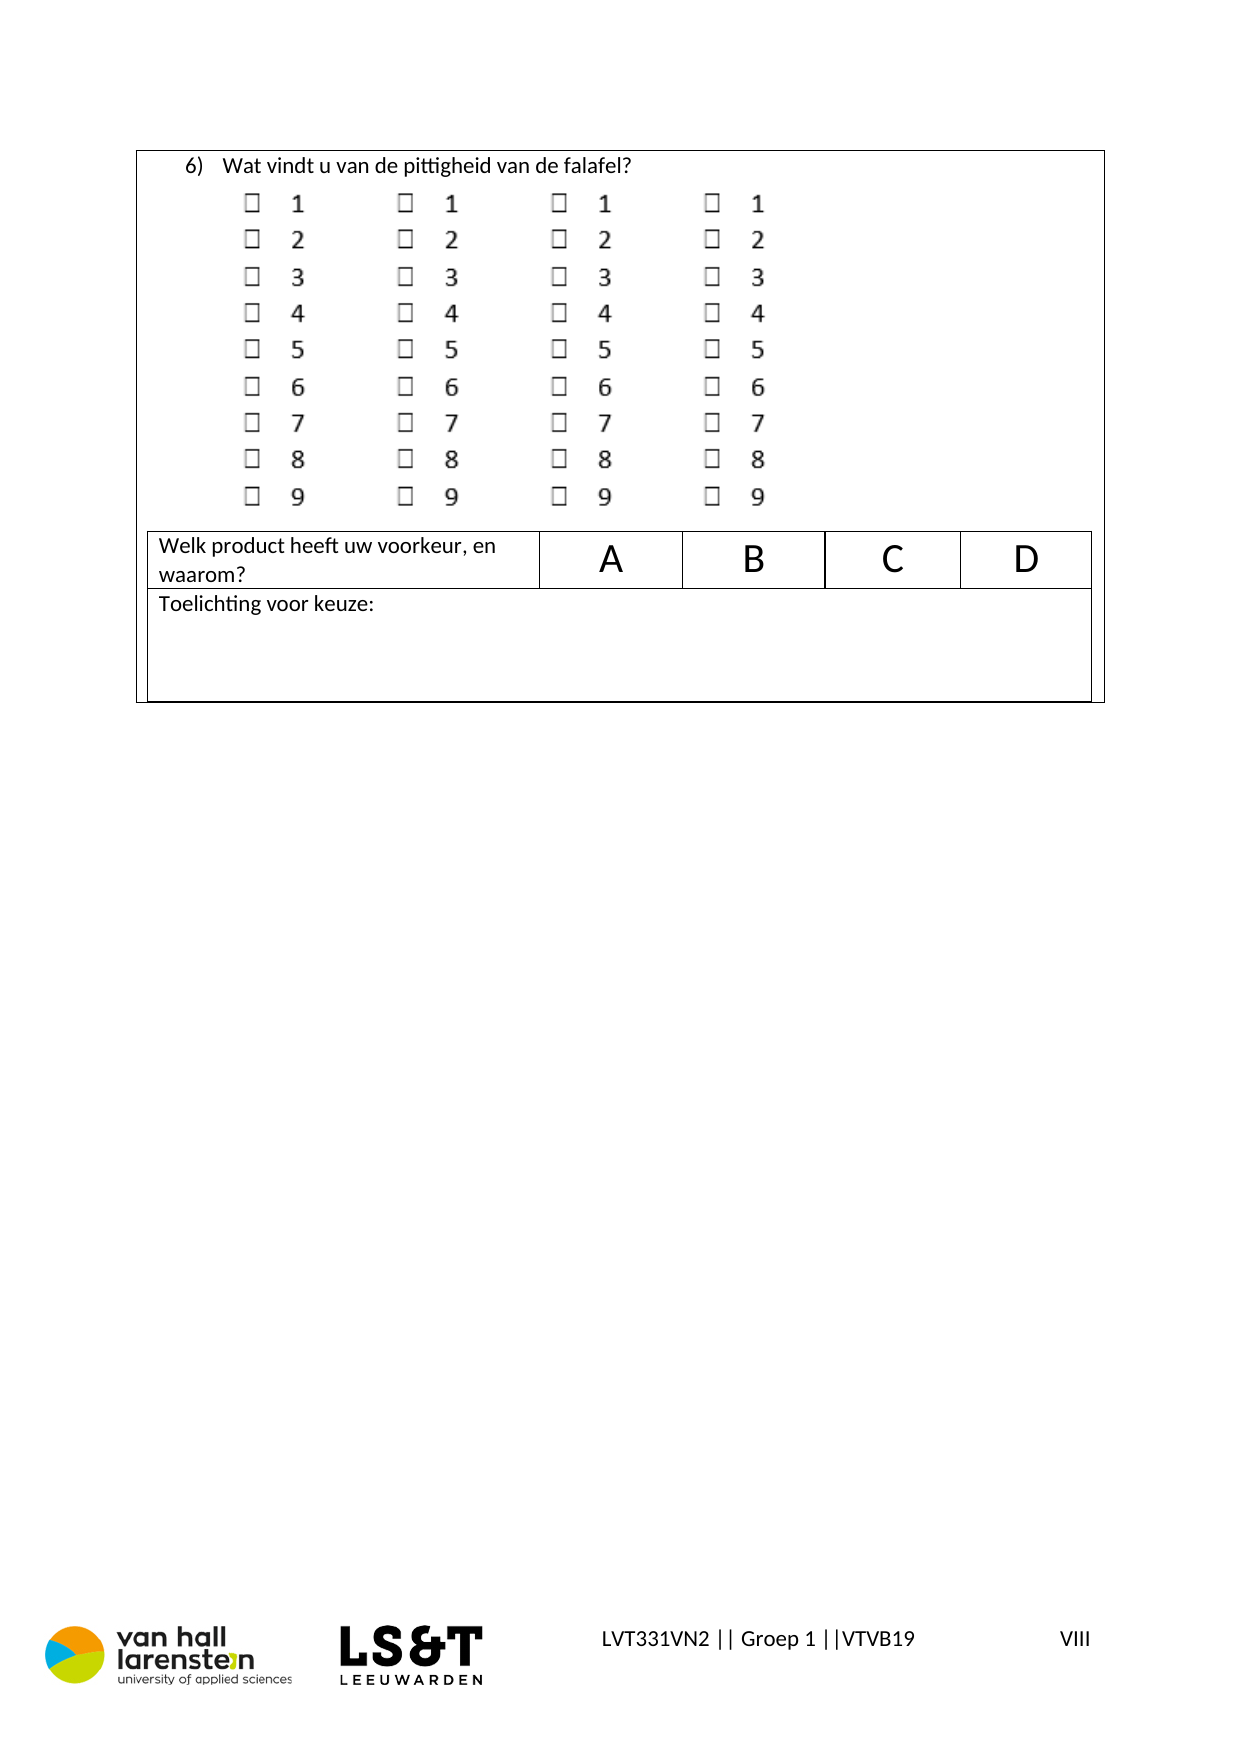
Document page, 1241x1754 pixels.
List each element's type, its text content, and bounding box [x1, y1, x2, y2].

picture [682, 179, 784, 531]
table_cell [683, 532, 824, 588]
table_cell Wat vindt u van de pittigheid van de falafel? [137, 151, 1104, 531]
table_cell [148, 532, 539, 588]
picture [340, 1625, 483, 1685]
picture [43, 1625, 292, 1685]
picture [529, 179, 631, 531]
table_cell [137, 531, 147, 702]
table_cell [148, 589, 1091, 701]
table_cell [826, 532, 960, 588]
picture [375, 179, 478, 531]
table_cell [1092, 531, 1104, 702]
table_cell [540, 532, 682, 588]
table_cell [961, 532, 1091, 588]
picture [222, 179, 324, 531]
